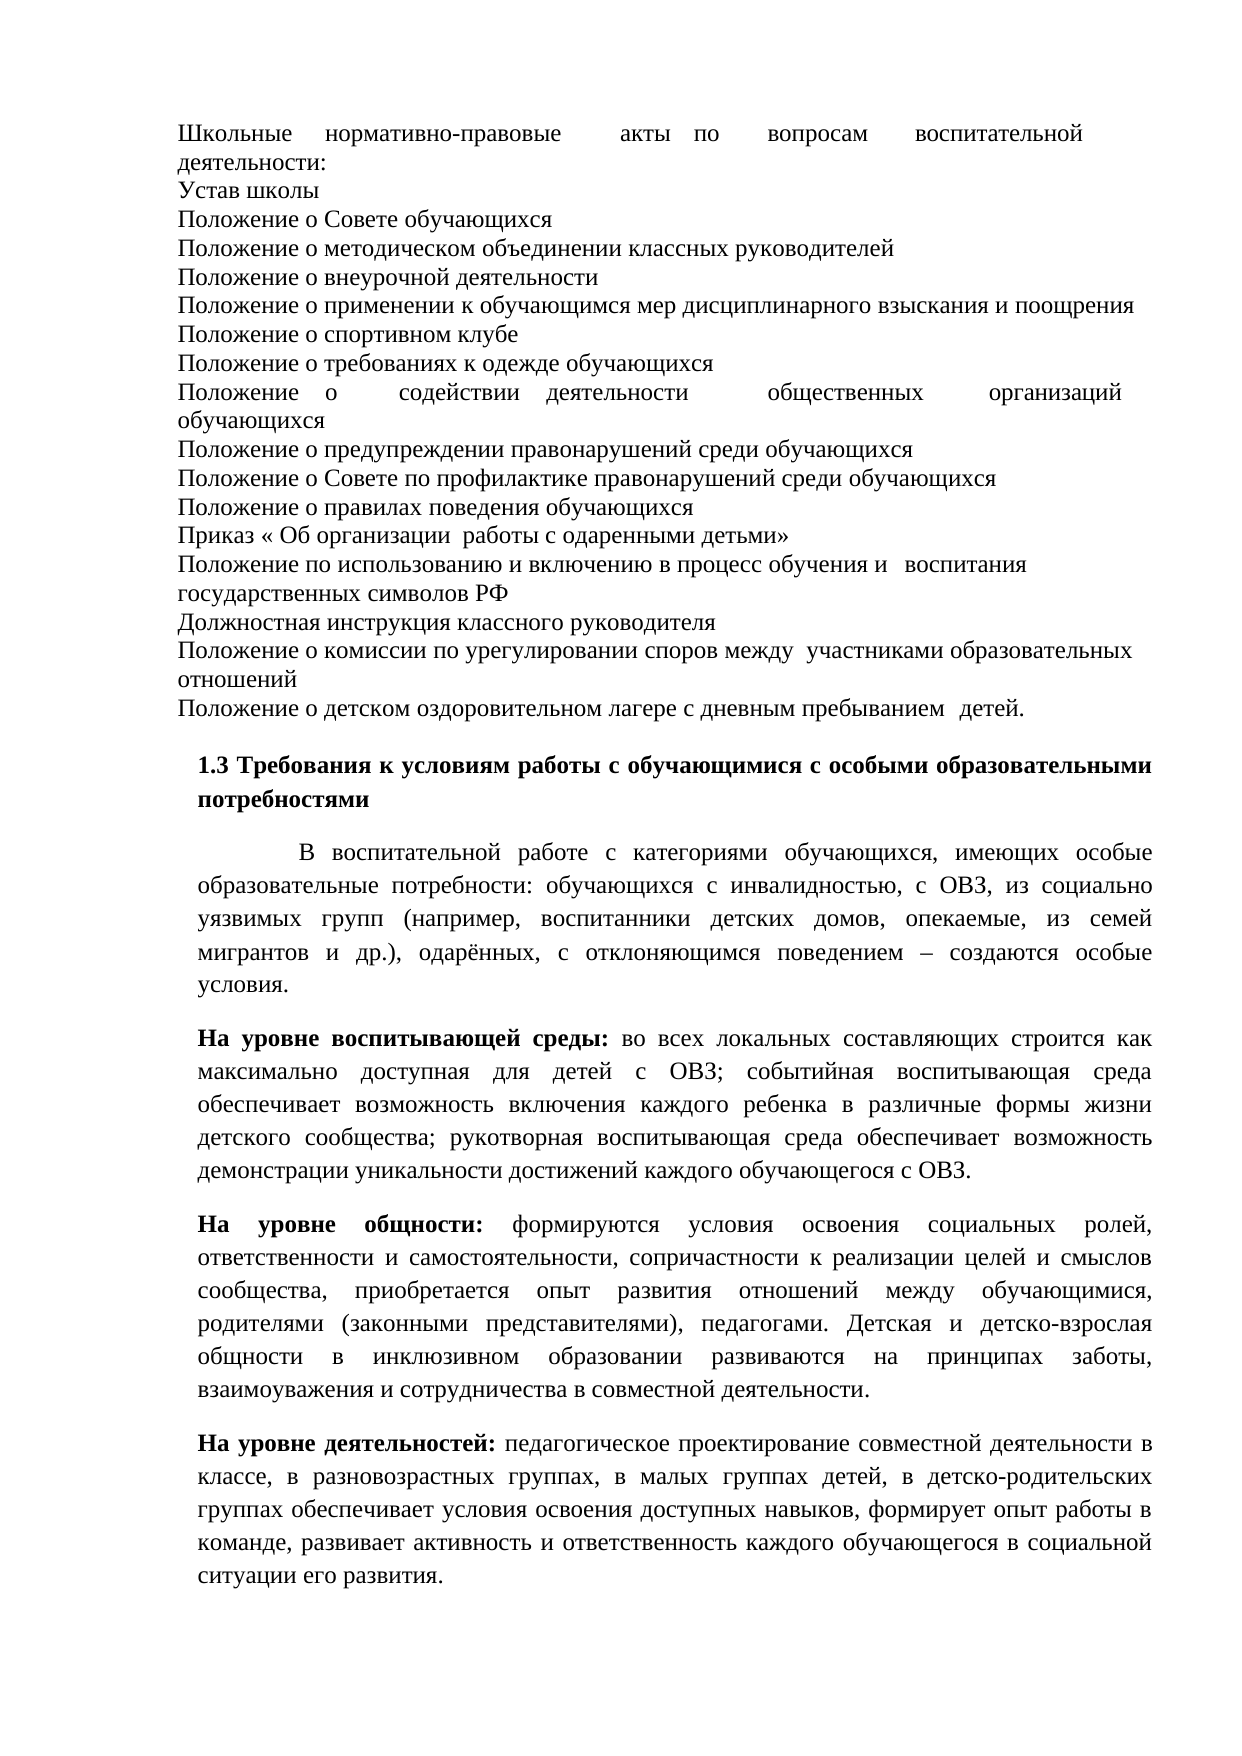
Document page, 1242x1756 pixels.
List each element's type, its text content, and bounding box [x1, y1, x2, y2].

text Положение о методическом объединении классных руководителей [177, 233, 1153, 262]
text Положение о детском оздоровительном лагере с дневным пребыванием детей. [177, 693, 1153, 722]
text Положение о Совете обучающихся [177, 204, 1153, 233]
text Положение о комиссии по урегулировании споров между участниками образовательных отношений [177, 636, 1153, 693]
text Положение о внеурочной деятельности [177, 262, 1153, 291]
text Устав школы [177, 176, 1153, 204]
text Положение о требованиях к одежде обучающихся [177, 348, 1153, 377]
text Приказ « Об организации работы с одаренными детьми» [177, 521, 1153, 549]
text На уровне общности: формируются условия освоения социальных ролей, ответственности и самостоятельности, сопричастности к реализации целей и смыслов сообщества, приобретается опыт развития отношений между обучающимися, родителями (законными представителями), педагогами. Детская и детско-взрослая общности в инклюзивном образовании развиваются на принципах заботы, взаимоуважения и сотрудничества в совместной деятельности. [197, 1209, 1153, 1403]
text Положение о применении к обучающимся мер дисциплинарного взыскания и поощрения [177, 291, 1153, 319]
text На уровне воспитывающей среды: во всех локальных составляющих строится как максимально доступная для детей с ОВЗ; событийная воспитывающая среда обеспечивает возможность включения каждого ребенка в различные формы жизни детского сообщества; рукотворная воспитывающая среда обеспечивает возможность демонстрации уникальности достижений каждого обучающегося с ОВЗ. [197, 1023, 1153, 1184]
text Положение о правилах поведения обучающихся [177, 492, 1153, 521]
text В воспитательной работе с категориями обучающихся, имеющих особые образовательные потребности: обучающихся с инвалидностью, с ОВЗ, из социально уязвимых групп (например, воспитанники детских домов, опекаемые, из семей мигрантов и др.), одарённых, с отклоняющимся поведением – создаются особые условия. [197, 837, 1153, 998]
text Школьные нормативно-правовые акты по вопросам воспитательной деятельности: [177, 118, 1153, 176]
text Положение о предупреждении правонарушений среди обучающихся [177, 434, 1153, 463]
text Положение по использованию и включению в процесс обучения и воспитания государственных символов РФ [177, 549, 1153, 607]
text На уровне деятельностей: педагогическое проектирование совместной деятельности в классе, в разновозрастных группах, в малых группах детей, в детско-родительских группах обеспечивает условия освоения доступных навыков, формирует опыт работы в команде, развивает активность и ответственность каждого обучающегося в социальной ситуации его развития. [197, 1428, 1153, 1589]
text Положение о содействии деятельности общественных организаций обучающихся [177, 377, 1153, 434]
text Положение о спортивном клубе [177, 319, 1153, 348]
text Должностная инструкция классного руководителя [177, 607, 1153, 636]
text 1.3 Требования к условиям работы с обучающимися с особыми образовательными потребностями [197, 751, 1153, 812]
text Положение о Совете по профилактике правонарушений среди обучающихся [177, 463, 1153, 492]
